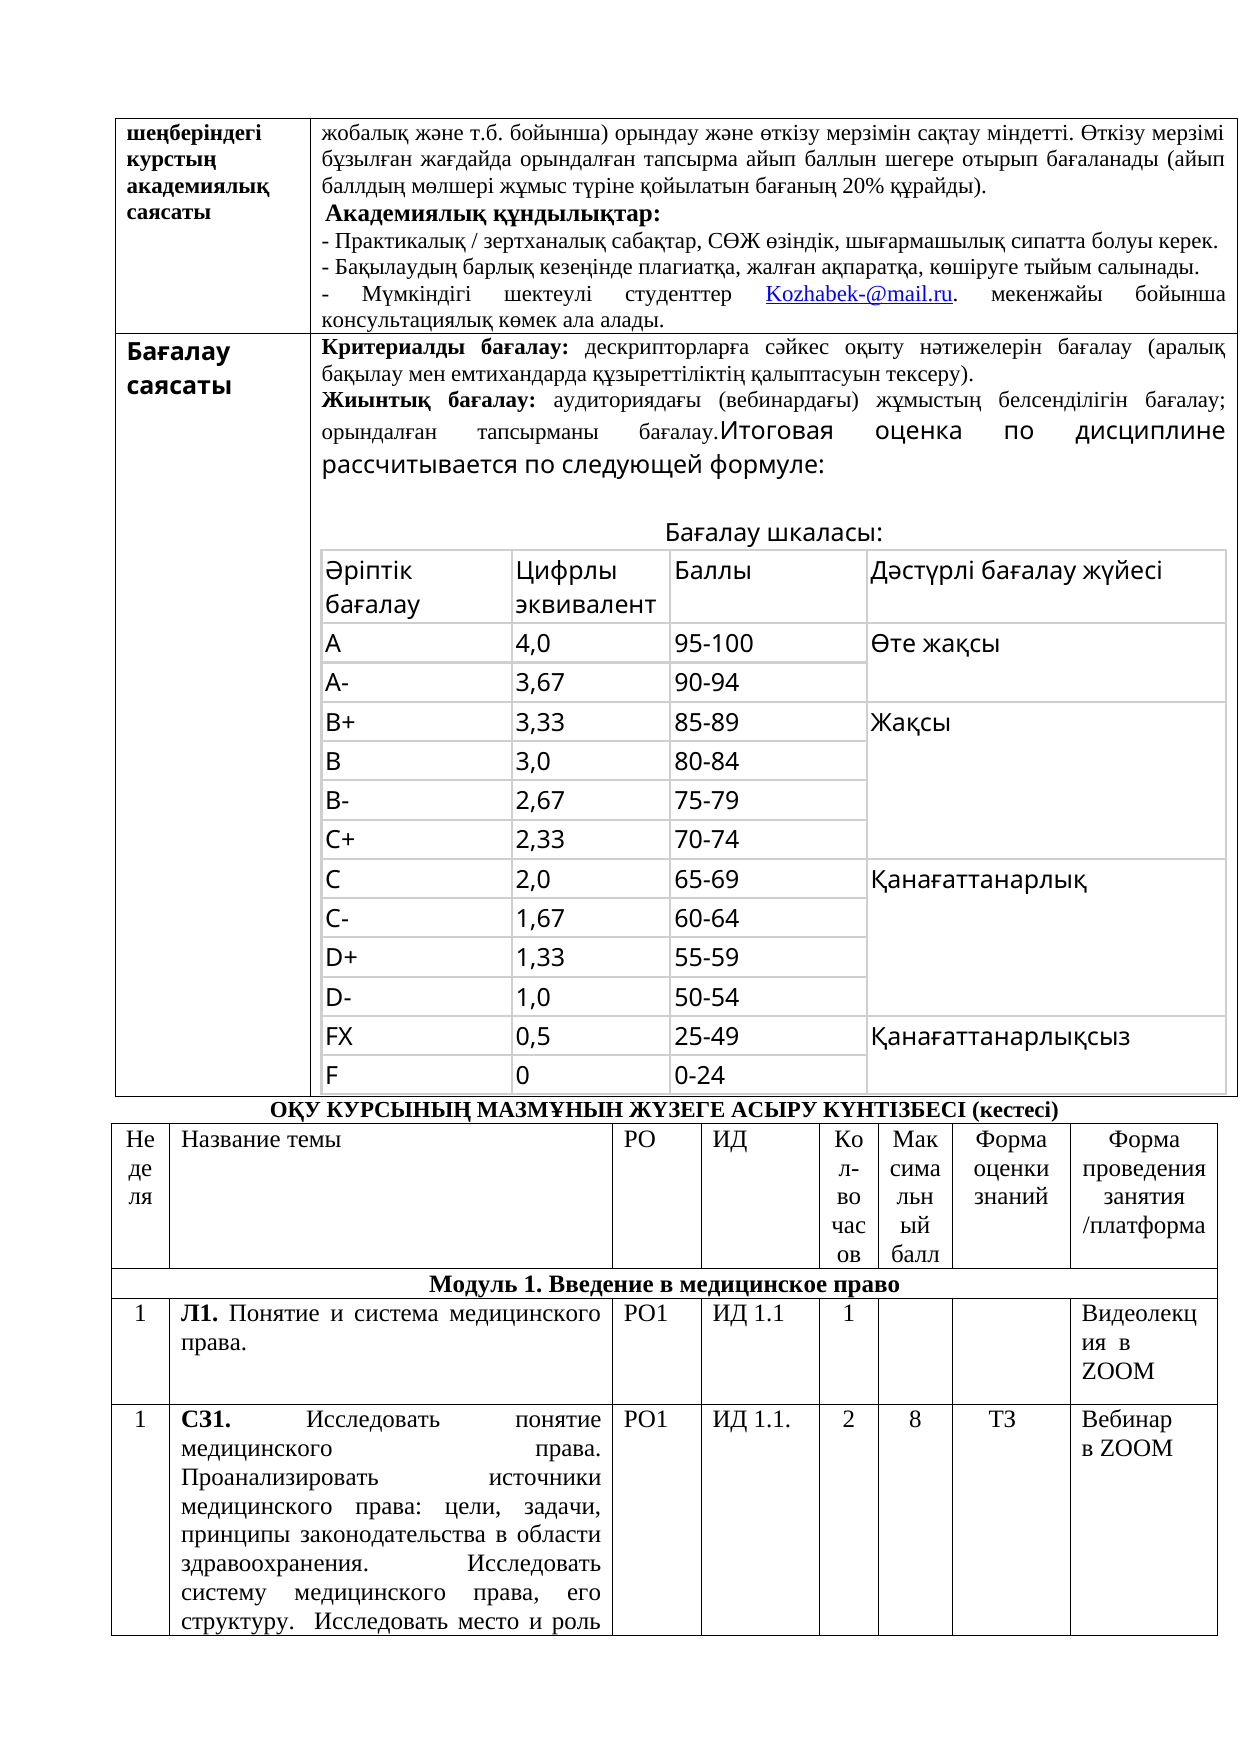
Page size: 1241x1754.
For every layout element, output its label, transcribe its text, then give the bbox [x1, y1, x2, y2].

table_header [116, 119, 310, 332]
table_cell РО1 [613, 1405, 701, 1634]
table_header Кол-во часов [820, 1124, 878, 1268]
table_cell ТЗ [953, 1405, 1070, 1634]
table_cell 8 [879, 1405, 952, 1634]
table_cell Бағалау саясаты [116, 334, 310, 1096]
table_cell Вебинар в ZOOM [1071, 1405, 1217, 1634]
text ОҚУ КУРСЫНЫҢ МАЗМҰНЫН ЖҮЗЕГЕ АСЫРУ КҮНТІЗБЕСІ (кестесі) [177, 1097, 1152, 1123]
table_cell ИД 1.1. [702, 1405, 819, 1634]
table_cell Модуль 1. Введение в медицинское право [112, 1269, 1217, 1297]
table_cell РО1 [613, 1299, 701, 1403]
table_header Название темы [170, 1124, 612, 1268]
table_header Форма оценки знаний [953, 1124, 1070, 1268]
table_cell Л1. Понятие и система медицинского права. [170, 1299, 612, 1403]
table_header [311, 119, 1237, 332]
table_cell 1 [820, 1299, 878, 1403]
table_header Неделя [112, 1124, 169, 1268]
table_header ИД [702, 1124, 819, 1268]
table_cell ИД 1.1 [702, 1299, 819, 1403]
table_cell 1 [112, 1405, 169, 1634]
table_cell 2 [820, 1405, 878, 1634]
table_cell [879, 1299, 952, 1403]
table_cell 1 [112, 1299, 169, 1403]
table_header Максимальный балл [879, 1124, 952, 1268]
table_cell Видеолекция в ZOOM [1071, 1299, 1217, 1403]
table_cell [953, 1299, 1070, 1403]
table_header Форма проведения занятия /платформа [1071, 1124, 1217, 1268]
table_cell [170, 1405, 612, 1634]
table_cell Критериалды бағалау: дескрипторларға сәйкес оқыту нәтижелерін бағалау (аралық бақылау мен емтихандарда құзыреттіліктің қалыптасуын тексеру). Жиынтық бағалау: аудиториядағы (вебинардағы) жұмыстың белсенділігін бағалау; орындалған тапсырманы бағалау.Итоговая оценка по дисциплине рассчитывается по следующей формуле: Бағалау шкаласы: [311, 334, 1237, 1096]
table_header РО [613, 1124, 701, 1268]
